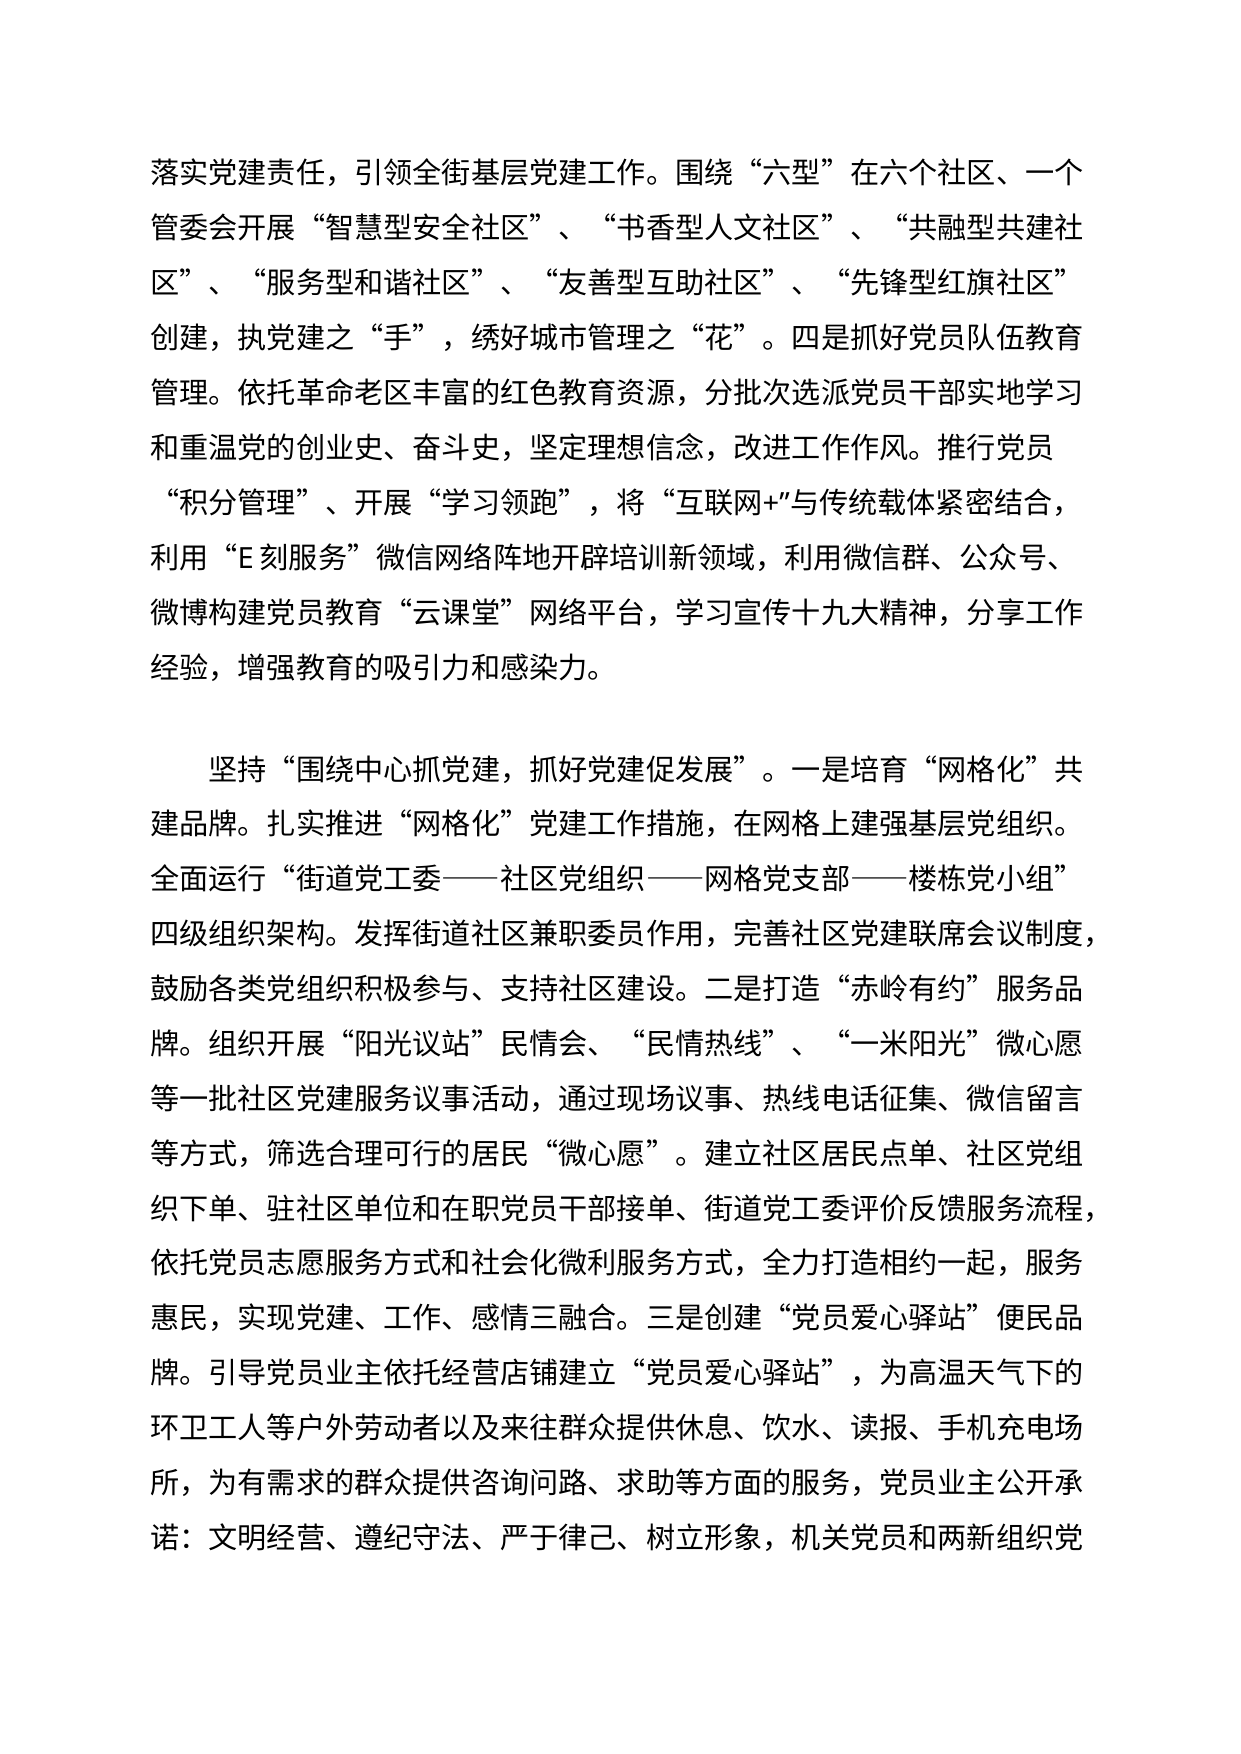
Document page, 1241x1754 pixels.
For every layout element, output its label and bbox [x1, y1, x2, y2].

text [150, 746, 1090, 1557]
text [150, 150, 1090, 687]
